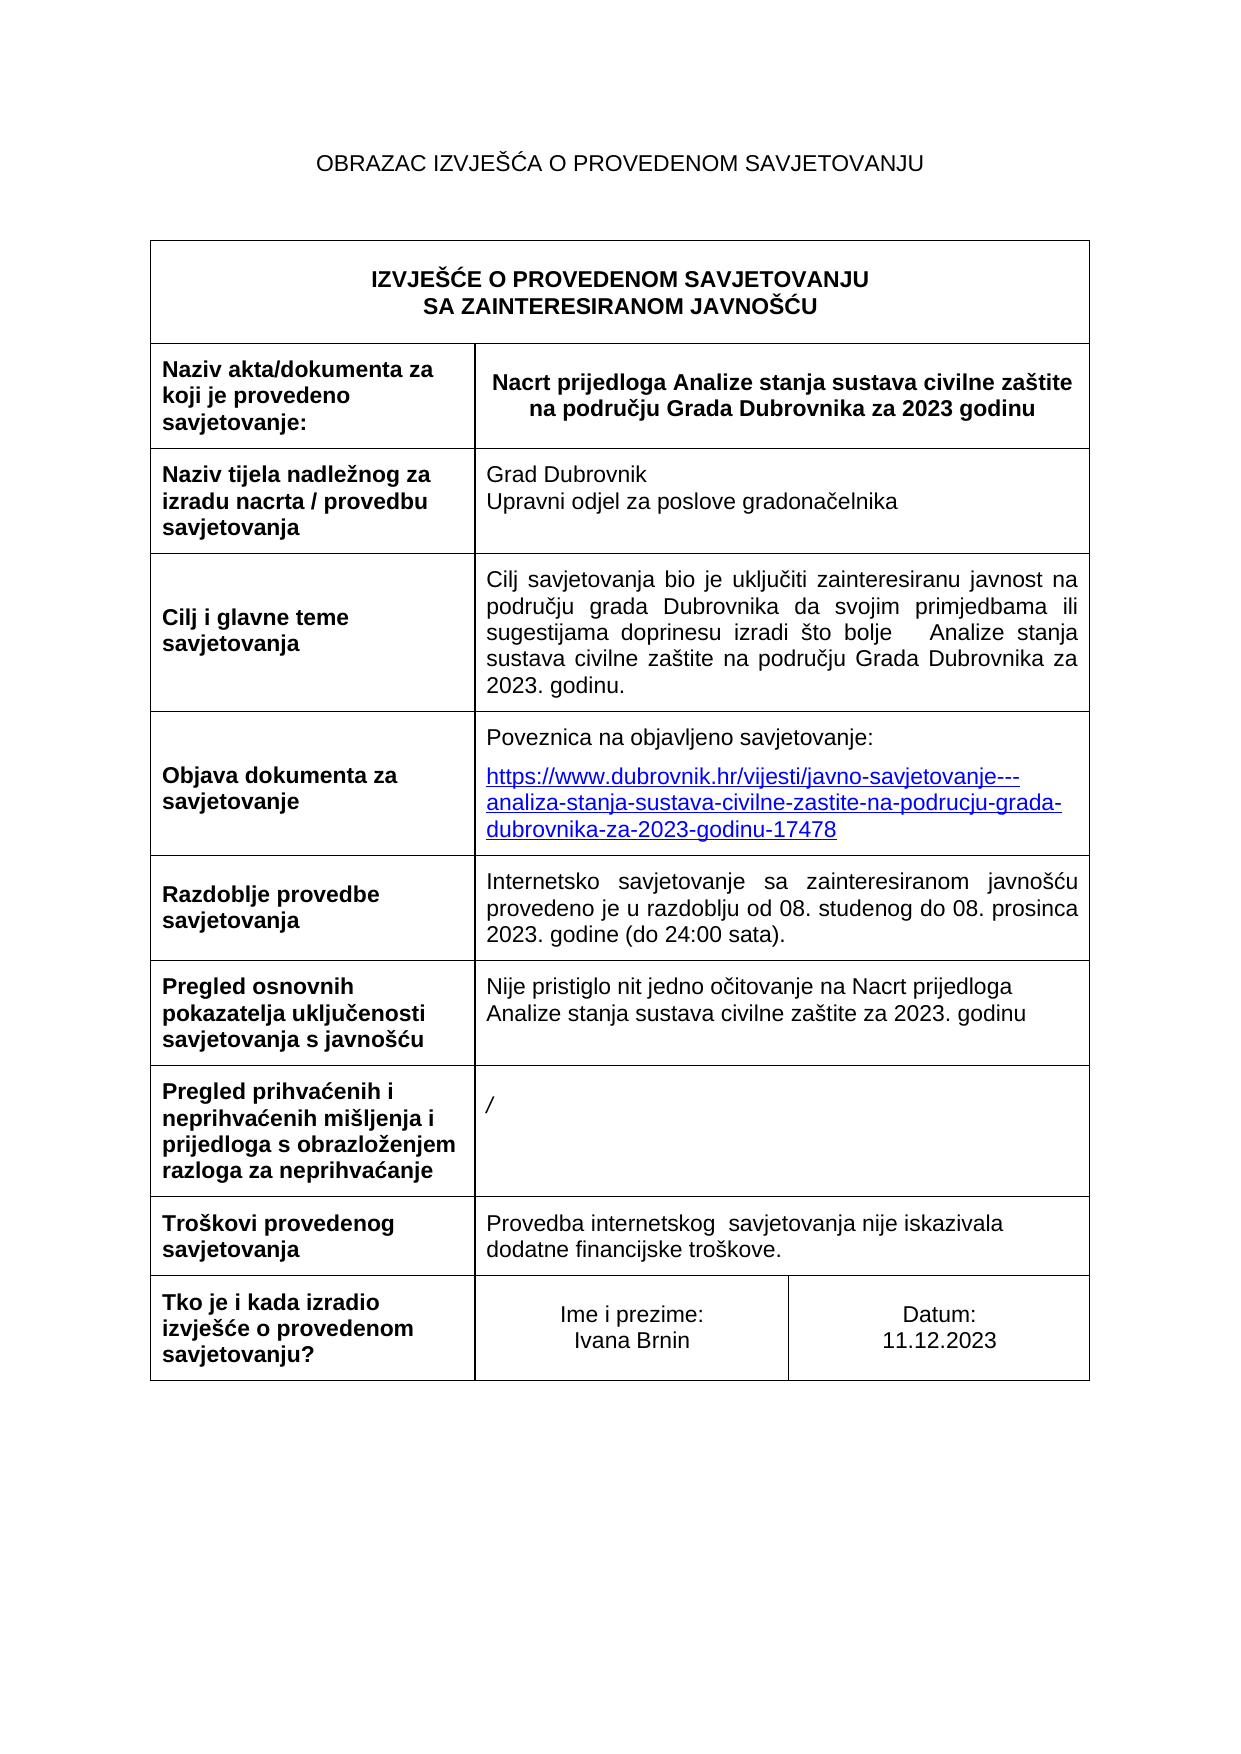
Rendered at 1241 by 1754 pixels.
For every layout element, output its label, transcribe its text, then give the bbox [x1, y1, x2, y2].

table_cell Nije pristiglo nit jedno očitovanje na Nacrt prijedloga Analize stanja sustava civilne zaštite za 2023. godinu [476, 961, 1089, 1065]
table_cell Poveznica na objavljeno savjetovanje: https://www.dubrovnik.hr/vijesti/javno-savjetovanje---analiza-stanja-sustava-civilne-zastite-na-podrucju-grada-dubrovnika-za-2023-godinu-17478 [476, 712, 1089, 854]
table_cell Internetsko savjetovanje sa zainteresiranom javnošću provedeno je u razdoblju od 08. studenog do 08. prosinca 2023. godine (do 24:00 sata). [476, 856, 1089, 960]
table_cell Pregled osnovnih pokazatelja uključenosti savjetovanja s javnošću [151, 961, 474, 1065]
table_header IZVJEŠĆE O PROVEDENOM SAVJETOVANJU SA ZAINTERESIRANOM JAVNOŠĆU [151, 241, 1089, 343]
table_cell Pregled prihvaćenih i neprihvaćenih mišljenja i prijedloga s obrazloženjem razloga za neprihvaćanje [151, 1066, 474, 1196]
table_cell Razdoblje provedbe savjetovanja [151, 856, 474, 960]
text OBRAZAC IZVJEŠĆA O PROVEDENOM SAVJETOVANJU [150, 150, 1090, 176]
table_cell Provedba internetskog savjetovanja nije iskazivala dodatne financijske troškove. [476, 1197, 1089, 1275]
table_cell Tko je i kada izradio izvješće o provedenom savjetovanju? [151, 1276, 474, 1380]
table_cell Datum: 11.12.2023 [789, 1276, 1089, 1380]
table_cell Naziv tijela nadležnog za izradu nacrta / provedbu savjetovanja [151, 449, 474, 553]
table_cell Objava dokumenta za savjetovanje [151, 712, 474, 854]
table_cell Nacrt prijedloga Analize stanja sustava civilne zaštite na području Grada Dubrovnika za 2023 godinu [476, 344, 1089, 448]
table_cell Cilj i glavne teme savjetovanja [151, 554, 474, 711]
table_cell Grad Dubrovnik Upravni odjel za poslove gradonačelnika [476, 449, 1089, 553]
table_cell Troškovi provedenog savjetovanja [151, 1197, 474, 1275]
table_cell Cilj savjetovanja bio je uključiti zainteresiranu javnost na području grada Dubrovnika da svojim primjedbama ili sugestijama doprinesu izradi što bolje Analize stanja sustava civilne zaštite na području Grada Dubrovnika za 2023. godinu. [476, 554, 1089, 711]
table_cell Ime i prezime: Ivana Brnin [476, 1276, 788, 1380]
table_cell Naziv akta/dokumenta za koji je provedeno savjetovanje: [151, 344, 474, 448]
table_cell / [476, 1066, 1089, 1196]
